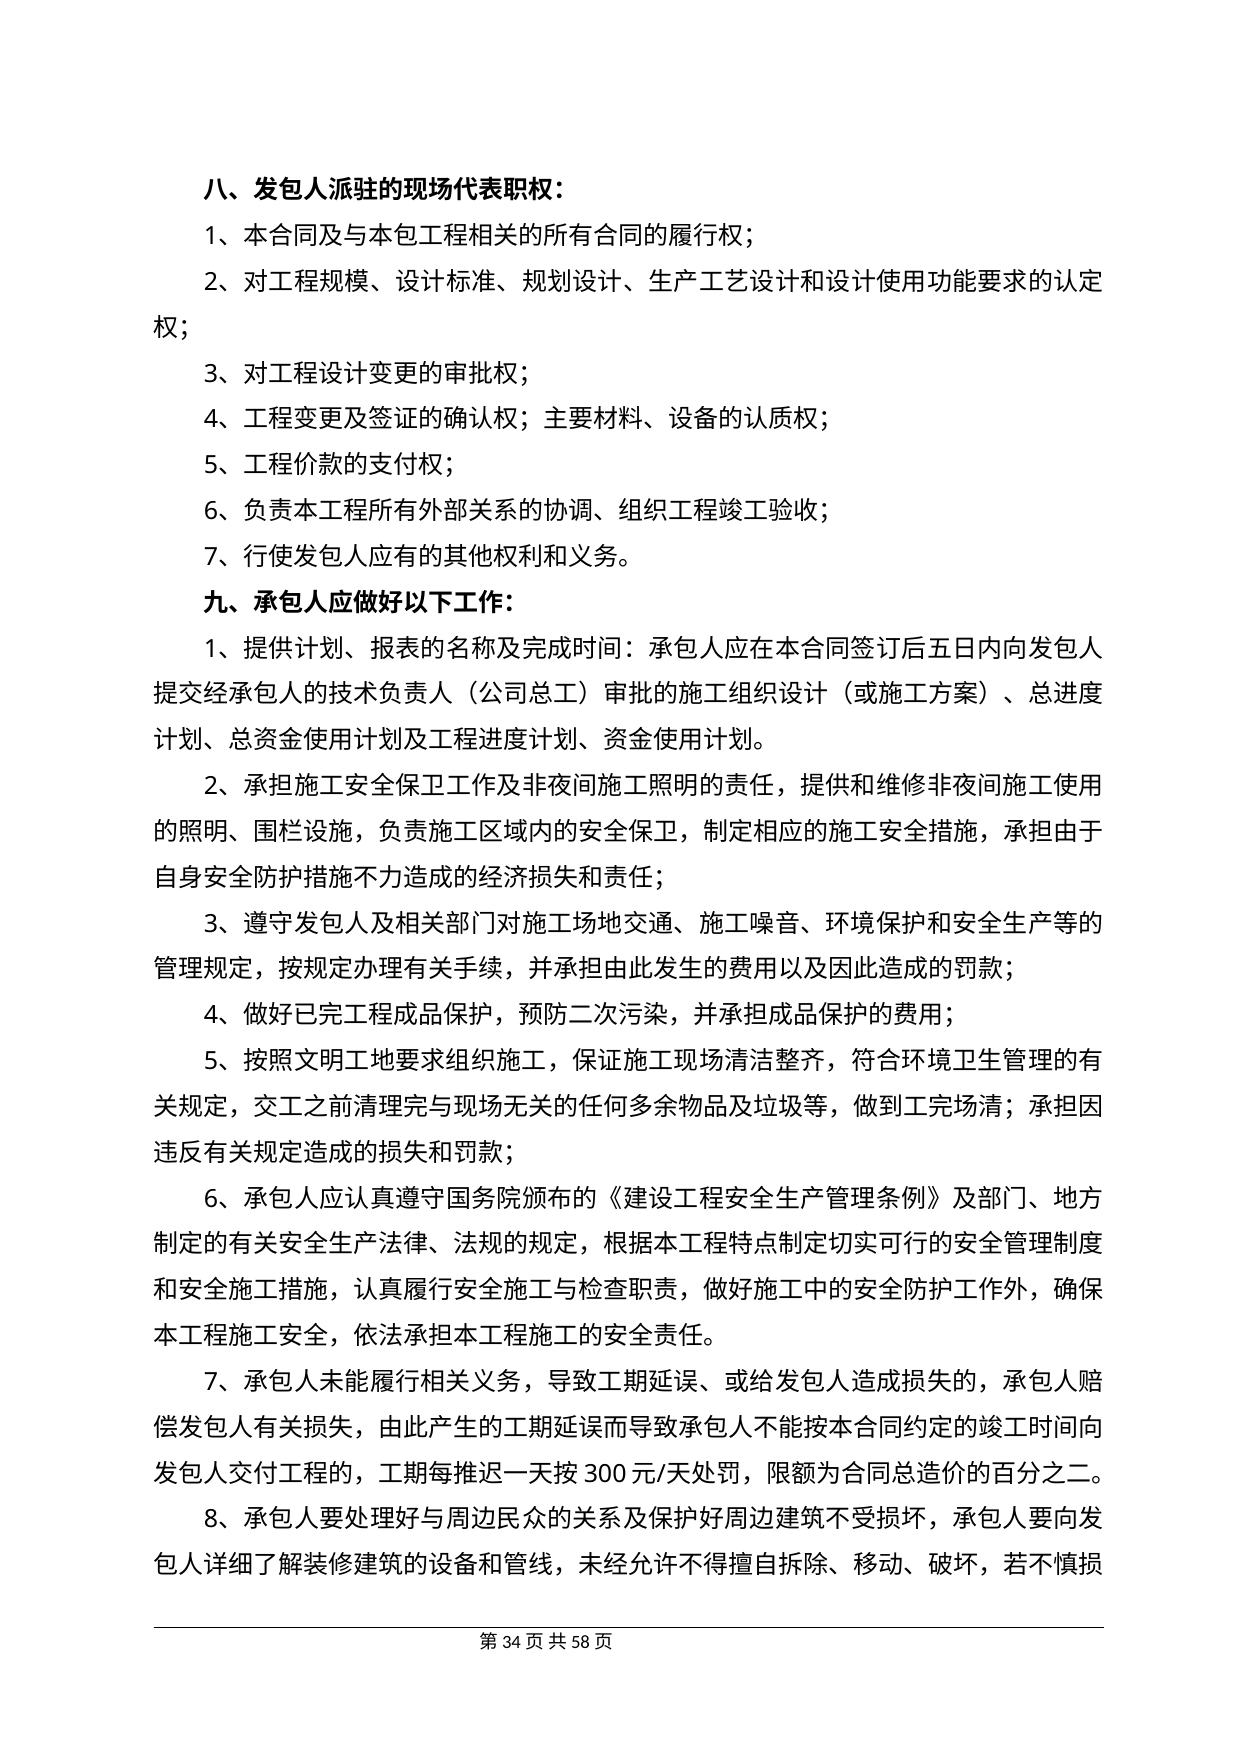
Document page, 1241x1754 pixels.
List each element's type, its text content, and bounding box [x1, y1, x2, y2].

text 7、行使发包人应有的其他权利和义务。 [153, 529, 1104, 574]
text 5、工程价款的支付权； [153, 437, 1104, 483]
text 6、负责本工程所有外部关系的协调、组织工程竣工验收； [153, 483, 1104, 529]
text 2、承担施工安全保卫工作及非夜间施工照明的责任，提供和维修非夜间施工使用的照明、围栏设施，负责施工区域内的安全保卫，制定相应的施工安全措施，承担由于自身安全防护措施不力造成的经济损失和责任； [153, 758, 1104, 895]
text 九、承包人应做好以下工作： [153, 574, 1104, 620]
text 2、对工程规模、设计标准、规划设计、生产工艺设计和设计使用功能要求的认定权； [153, 254, 1104, 345]
text 4、做好已完工程成品保护，预防二次污染，并承担成品保护的费用； [153, 987, 1104, 1033]
text 3、对工程设计变更的审批权； [153, 345, 1104, 391]
text 7、承包人未能履行相关义务，导致工期延误、或给发包人造成损失的，承包人赔偿发包人有关损失，由此产生的工期延误而导致承包人不能按本合同约定的竣工时间向发包人交付工程的，工期每推迟一天按300元/天处罚，限额为合同总造价的百分之二。 [153, 1354, 1104, 1491]
text 1、提供计划、报表的名称及完成时间：承包人应在本合同签订后五日内向发包人提交经承包人的技术负责人（公司总工）审批的施工组织设计（或施工方案）、总进度计划、总资金使用计划及工程进度计划、资金使用计划。 [153, 620, 1104, 758]
text 4、工程变更及签证的确认权；主要材料、设备的认质权； [153, 391, 1104, 437]
text 5、按照文明工地要求组织施工，保证施工现场清洁整齐，符合环境卫生管理的有关规定，交工之前清理完与现场无关的任何多余物品及垃圾等，做到工完场清；承担因违反有关规定造成的损失和罚款； [153, 1033, 1104, 1170]
text 1、本合同及与本包工程相关的所有合同的履行权； [153, 208, 1104, 254]
text 3、遵守发包人及相关部门对施工场地交通、施工噪音、环境保护和安全生产等的管理规定，按规定办理有关手续，并承担由此发生的费用以及因此造成的罚款； [153, 895, 1104, 987]
text 6、承包人应认真遵守国务院颁布的《建设工程安全生产管理条例》及部门、地方制定的有关安全生产法律、法规的规定，根据本工程特点制定切实可行的安全管理制度和安全施工措施，认真履行安全施工与检查职责，做好施工中的安全防护工作外，确保本工程施工安全，依法承担本工程施工的安全责任。 [153, 1170, 1104, 1354]
text 八、发包人派驻的现场代表职权： [153, 162, 1104, 208]
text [153, 1491, 1104, 1583]
